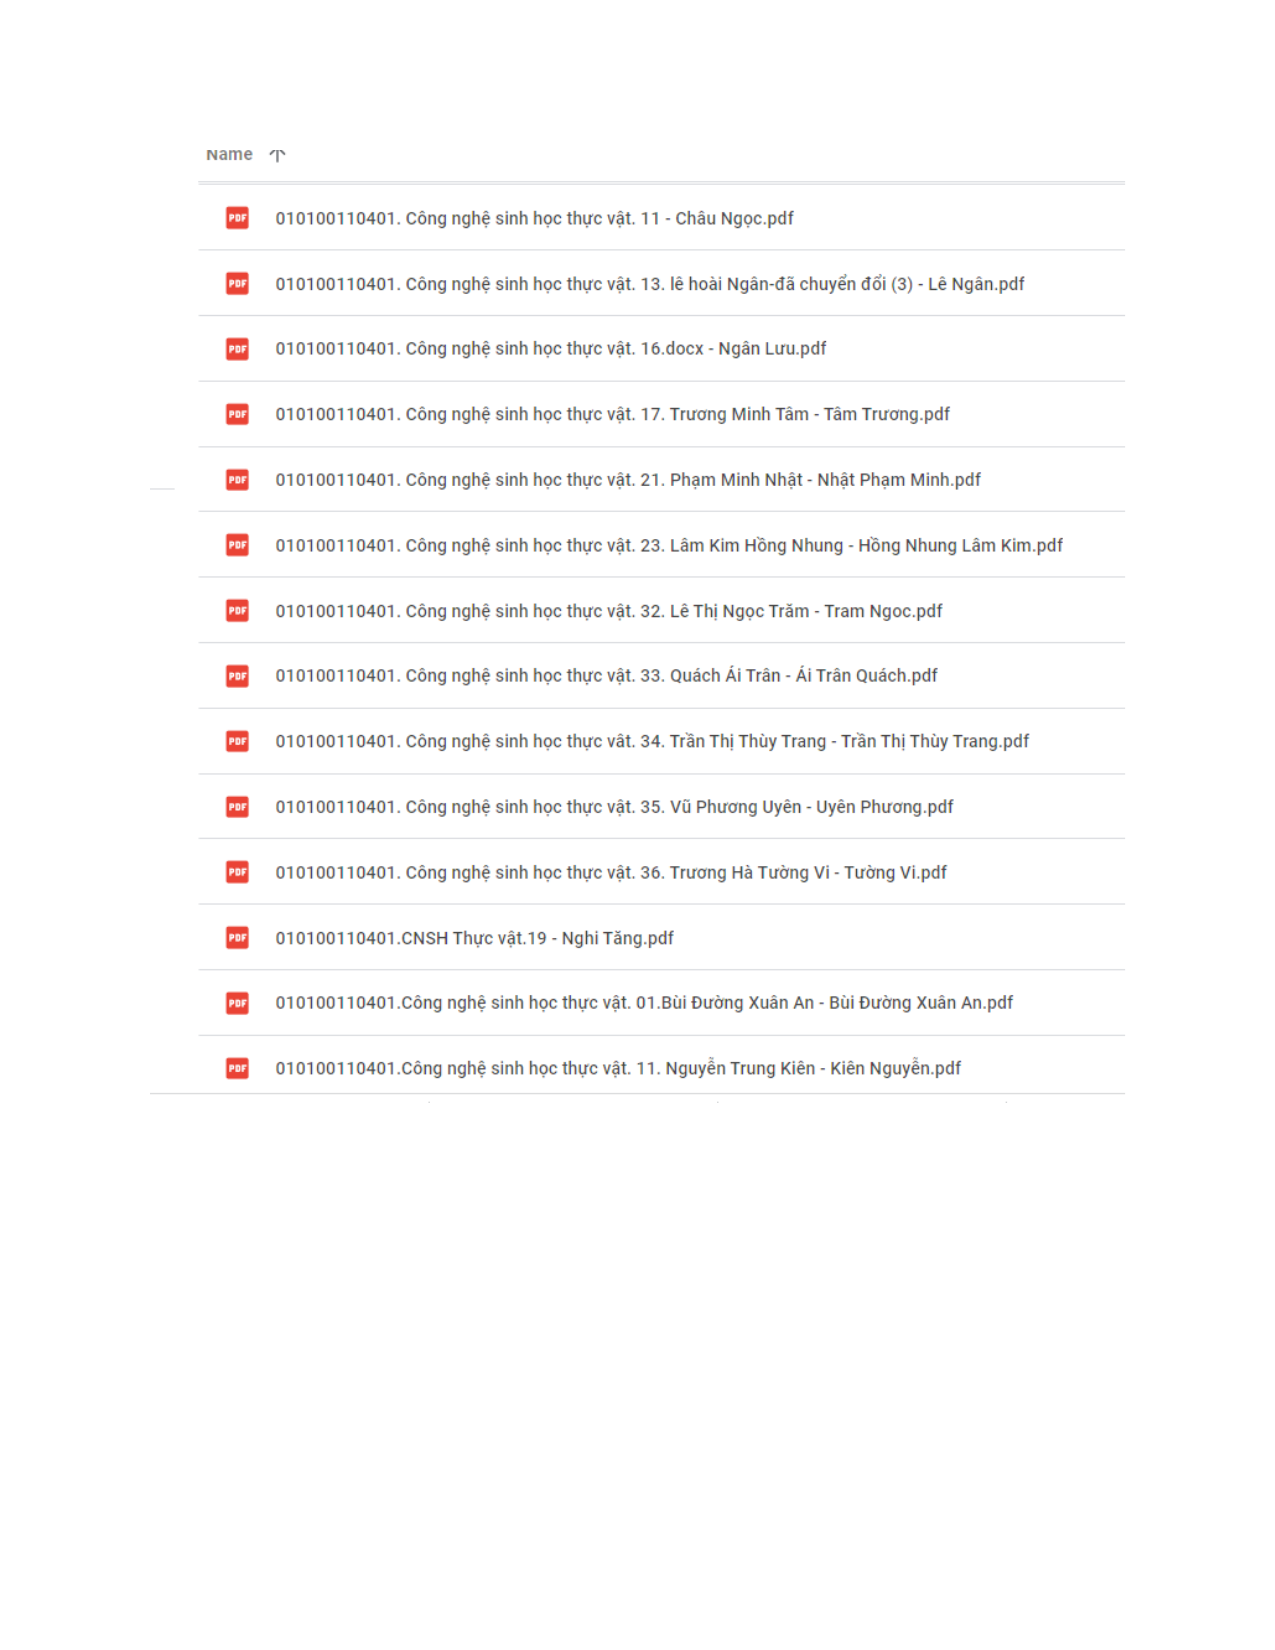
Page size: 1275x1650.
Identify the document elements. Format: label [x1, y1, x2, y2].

picture [150, 150, 1125, 1103]
